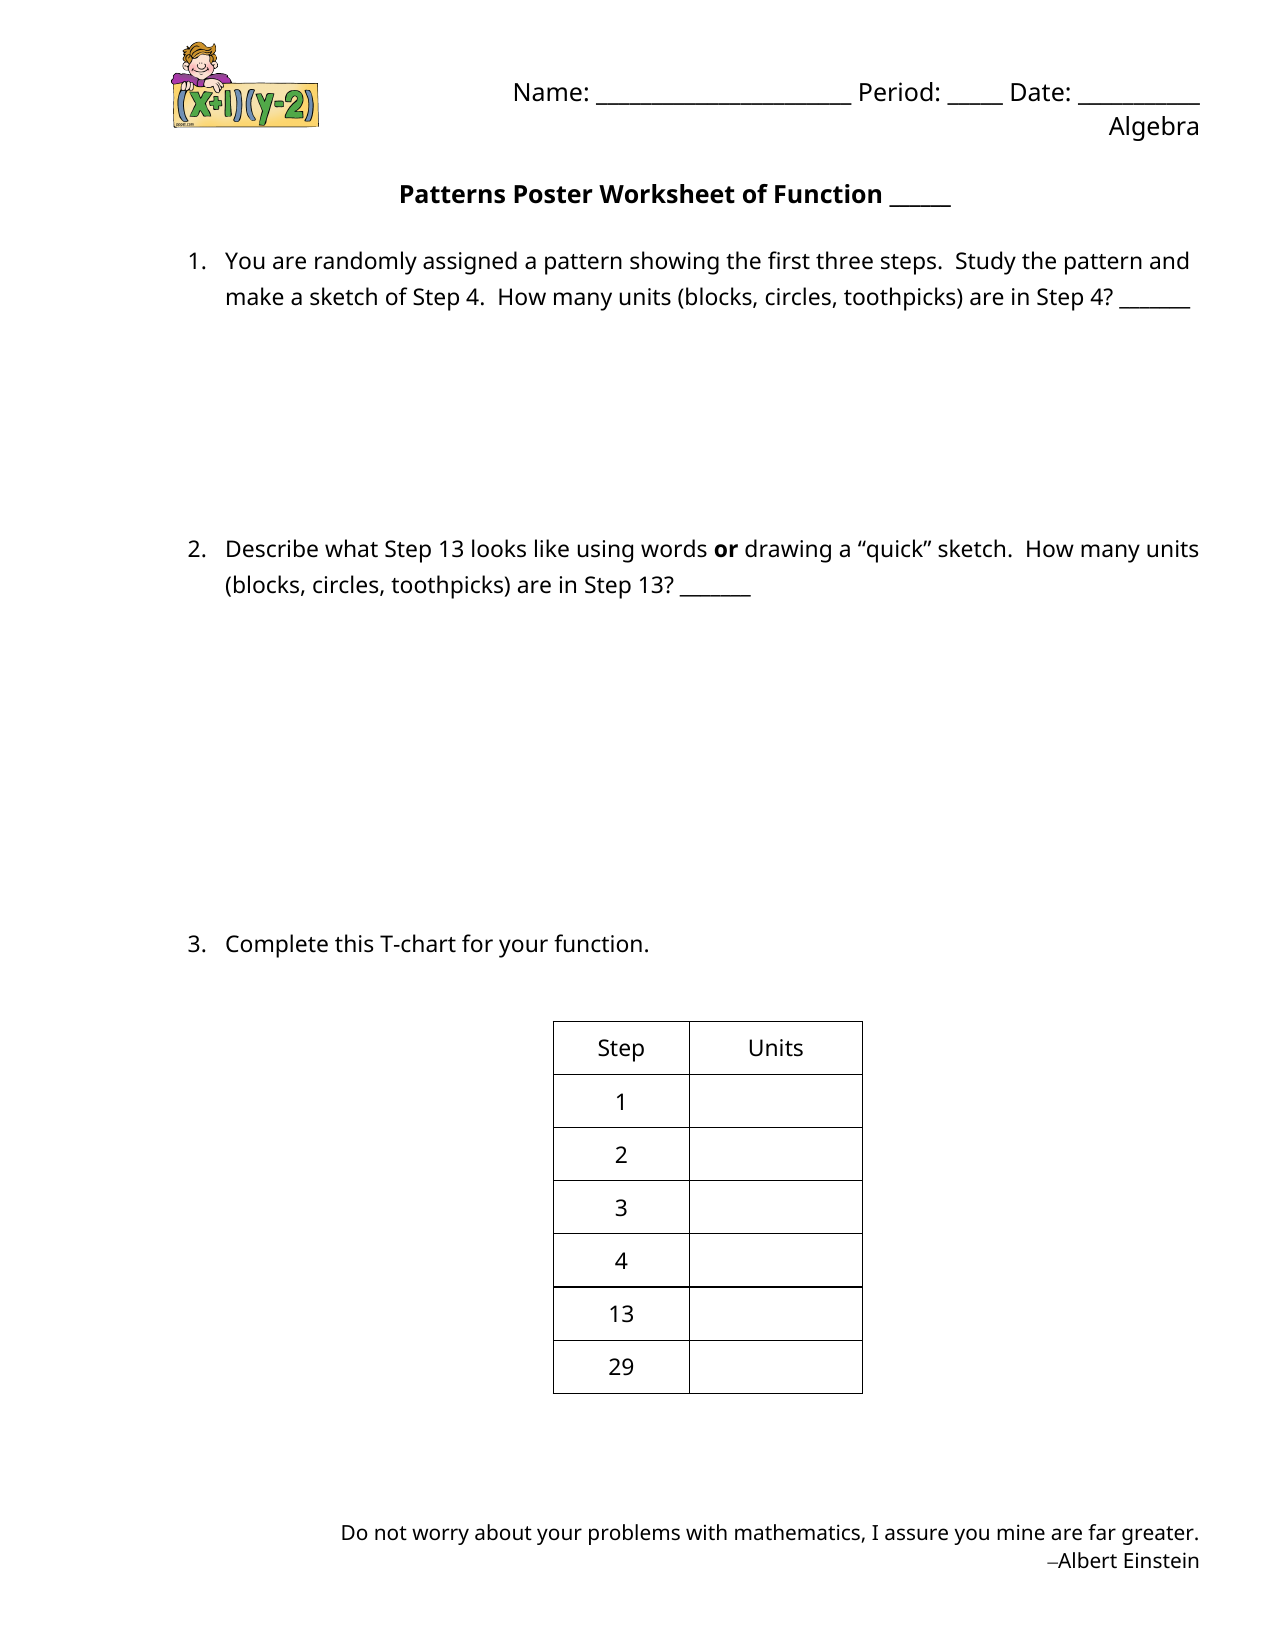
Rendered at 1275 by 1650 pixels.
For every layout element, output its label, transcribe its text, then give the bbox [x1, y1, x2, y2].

table_cell [690, 1288, 862, 1339]
table_cell 1 [554, 1075, 689, 1127]
table_header Step [554, 1022, 689, 1074]
list Describe what Step 13 looks like using words or drawing a “quick” sketch. How many units (blocks, circles, toothpicks) are in Step 13? _______ [187, 533, 1200, 600]
table_cell 2 [554, 1128, 689, 1180]
table_header Units [690, 1022, 862, 1074]
table_cell [690, 1234, 862, 1286]
table_cell 4 [554, 1234, 689, 1286]
list You are randomly assigned a pattern showing the first three steps. Study the pattern and make a sketch of Step 4. How many units (blocks, circles, toothpicks) are in Step 4? _______ [187, 245, 1200, 312]
picture [169, 39, 322, 130]
table_cell [690, 1075, 862, 1127]
table_cell 29 [554, 1341, 689, 1393]
table_cell [690, 1128, 862, 1180]
table_cell 13 [554, 1288, 689, 1339]
table_cell [690, 1341, 862, 1393]
list Complete this T-chart for your function. [187, 928, 1200, 959]
text Patterns Poster Worksheet of Function ______ [150, 177, 1200, 211]
table_cell 3 [554, 1181, 689, 1233]
table_cell [690, 1181, 862, 1233]
